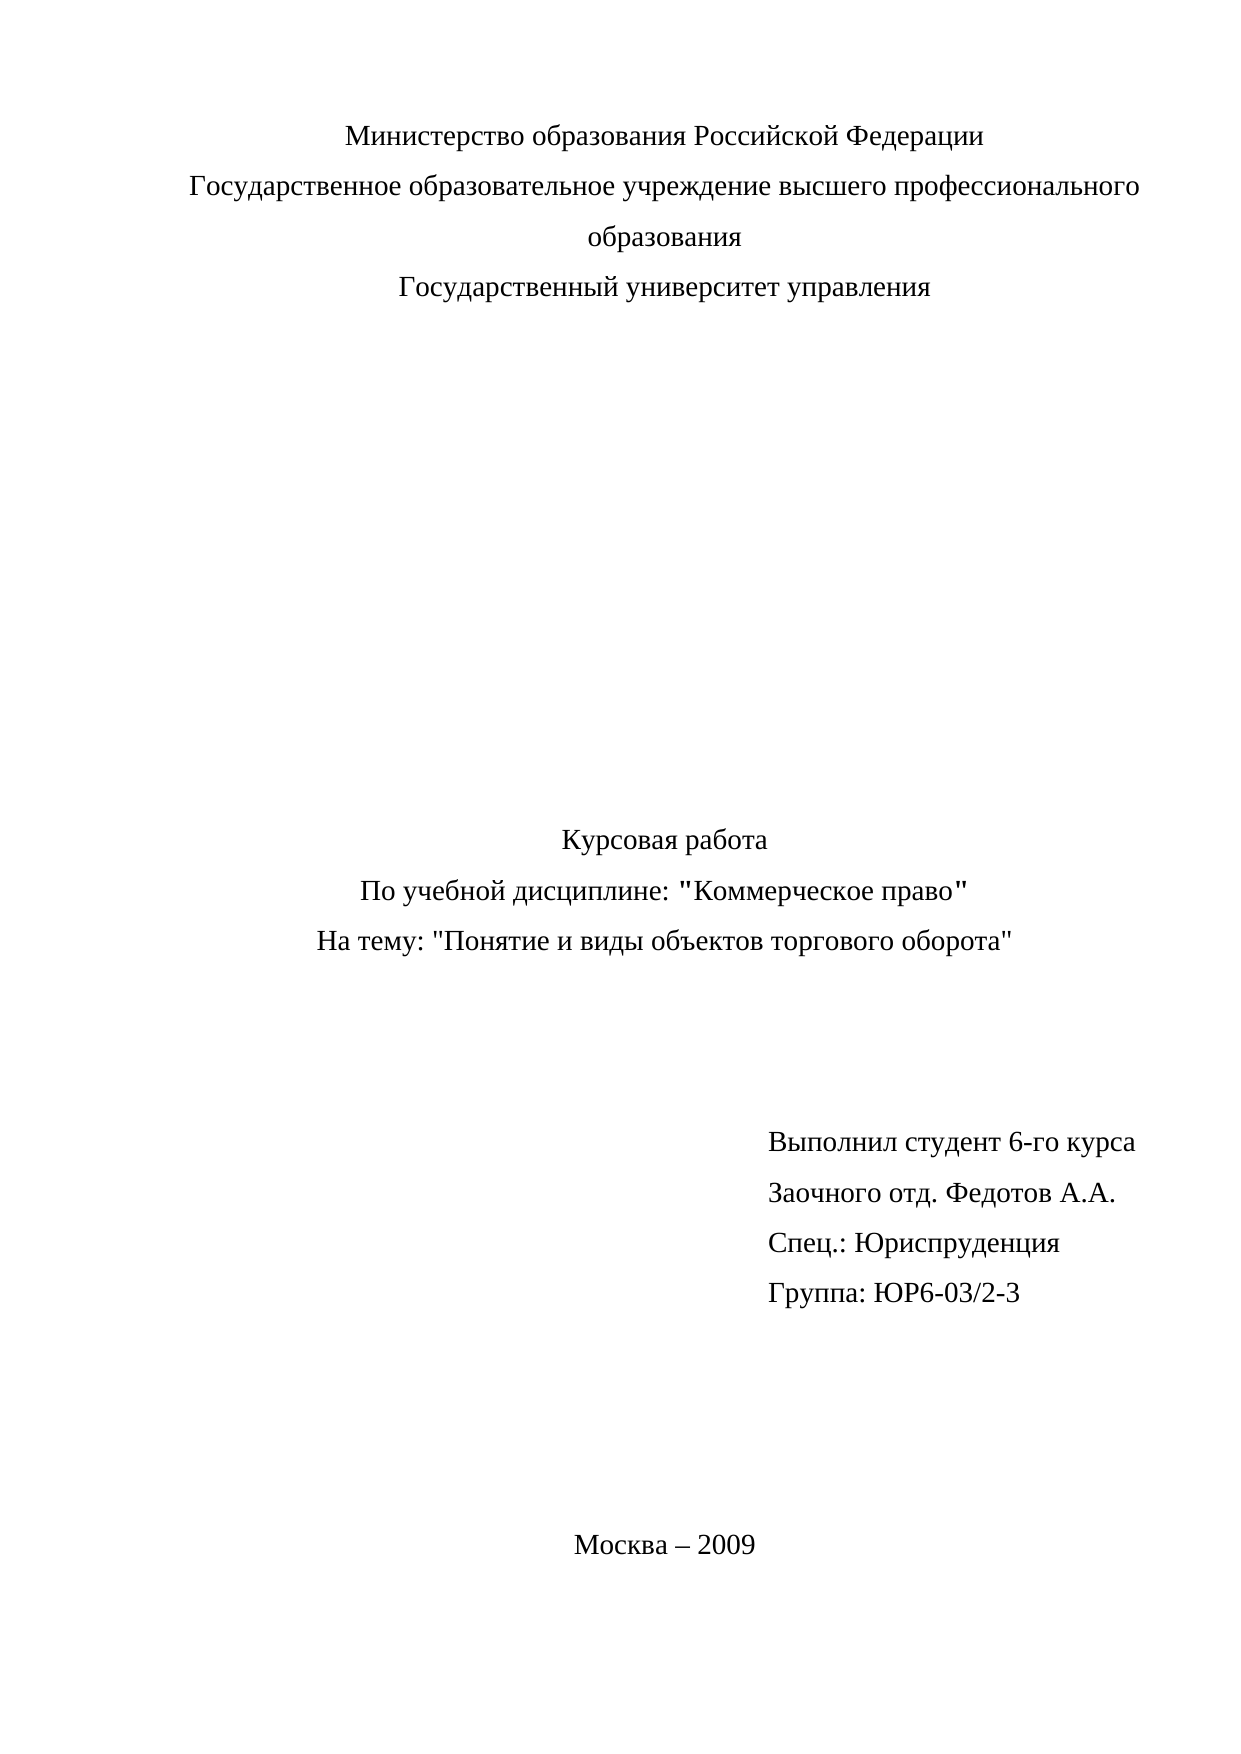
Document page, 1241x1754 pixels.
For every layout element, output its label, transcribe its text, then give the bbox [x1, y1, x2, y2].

text Москва – 2009 [177, 1527, 1152, 1560]
text По учебной дисциплине: "Коммерческое право" [177, 873, 1152, 906]
text Заочного отд. Федотов А.А. [768, 1175, 1152, 1208]
text Государственный университет управления [177, 269, 1152, 303]
text Министерство образования Российской Федерации [177, 118, 1152, 152]
text Государственное образовательное учреждение высшего профессионального образования [177, 168, 1152, 252]
text Спец.: Юриспруденция [768, 1225, 1152, 1258]
text На тему: "Понятие и виды объектов торгового оборота" [177, 923, 1152, 957]
text Курсовая работа [177, 822, 1152, 856]
text Выполнил студент 6-го курса [768, 1124, 1152, 1158]
text Группа: ЮР6-03/2-3 [768, 1275, 1152, 1309]
